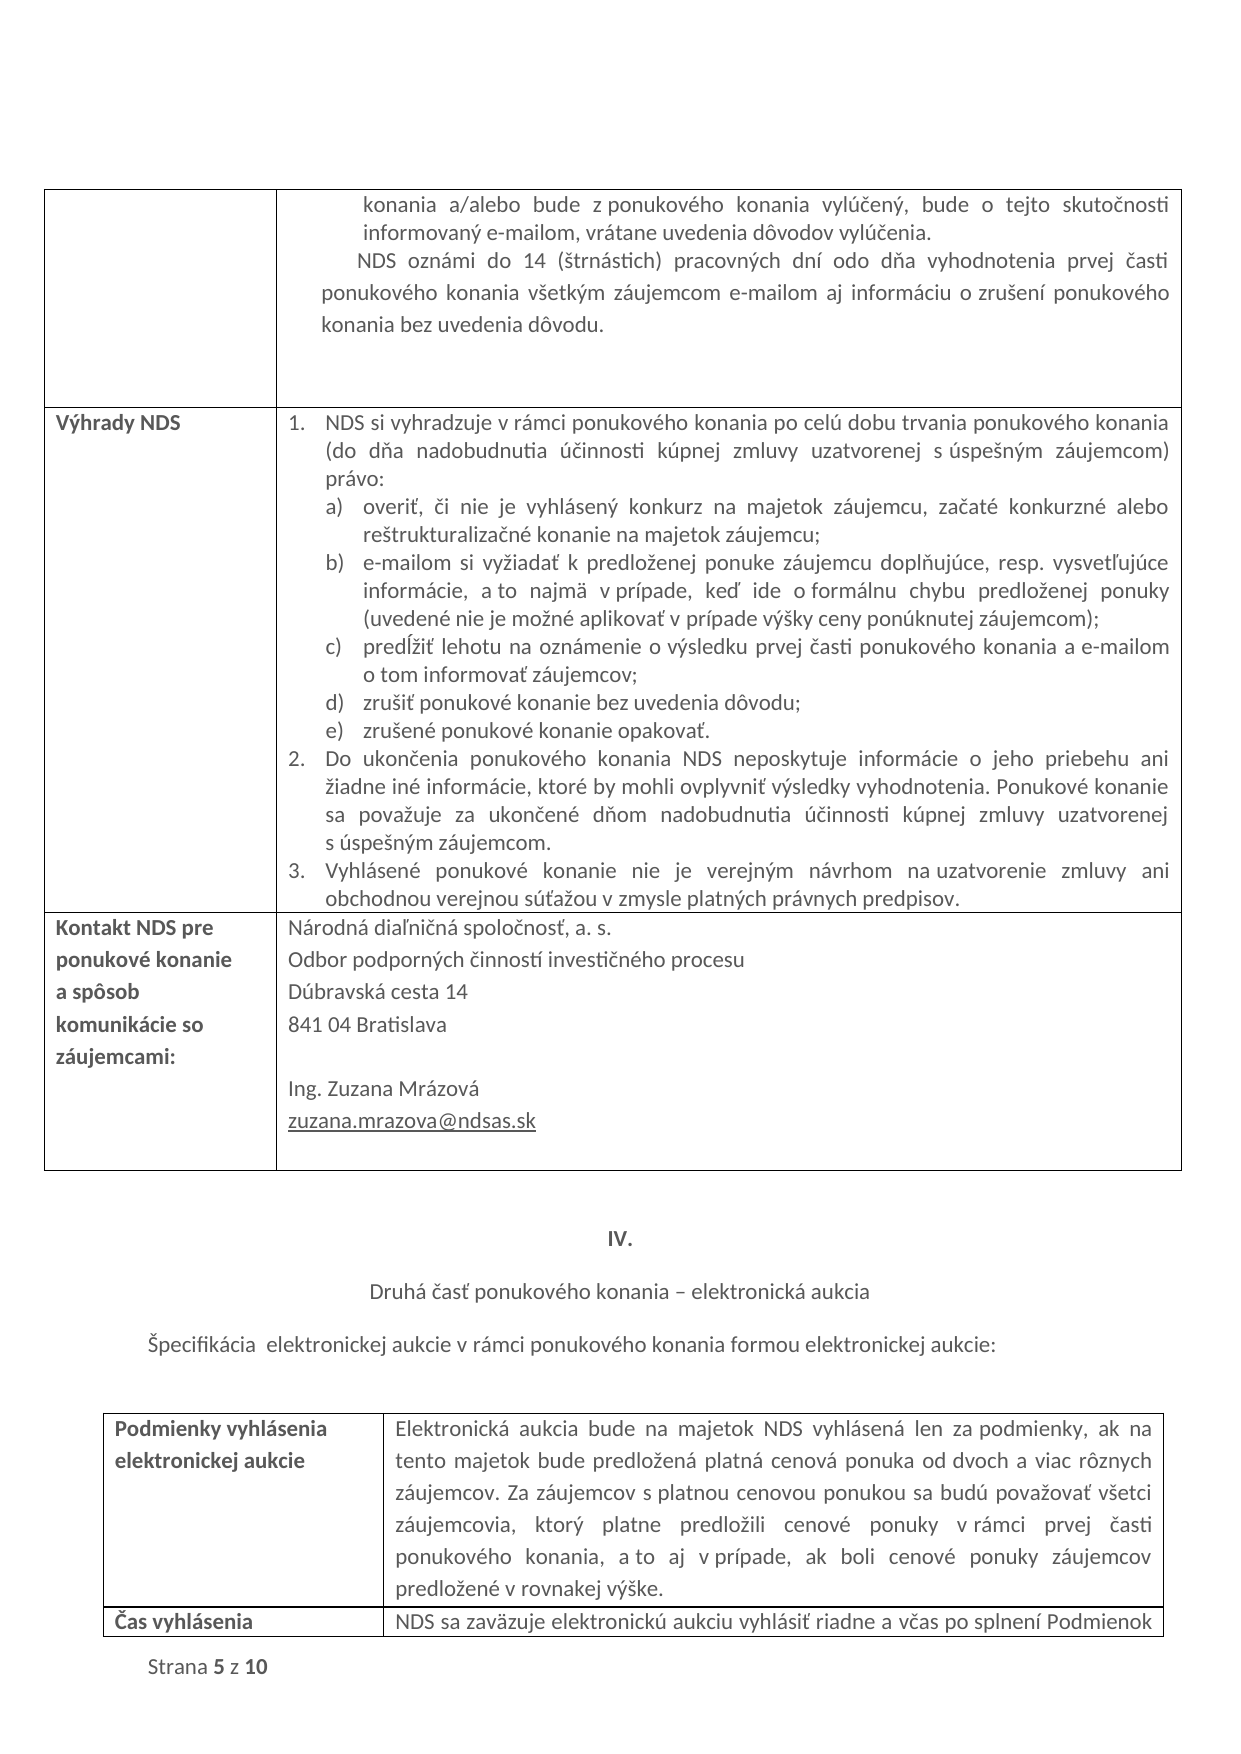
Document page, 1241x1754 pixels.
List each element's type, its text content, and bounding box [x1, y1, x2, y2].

text IV. [148, 1224, 1092, 1252]
table_cell Výhrady NDS [45, 408, 276, 912]
table_cell Kontakt NDS pre ponukové konanie a spôsob komunikácie so záujemcami: [45, 913, 276, 1170]
table_header Elektronická aukcia bude na majetok NDS vyhlásená len za podmienky, ak na tento majetok bude predložená platná cenová ponuka od dvoch a viac rôznych záujemcov. Za záujemcov s platnou cenovou ponukou sa budú považovať všetci záujemcovia, ktorý platne predložili cenové ponuky v rámci prvej časti ponukového konania, a to aj v prípade, ak boli cenové ponuky záujemcov predložené v rovnakej výške. [384, 1414, 1163, 1606]
table_header Podmienky vyhlásenia elektronickej aukcie [104, 1414, 383, 1606]
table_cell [104, 1608, 383, 1636]
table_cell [277, 190, 1181, 407]
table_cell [45, 190, 276, 407]
list Špecifikácia elektronickej aukcie v rámci ponukového konania formou elektronickej aukcie: [148, 1330, 1092, 1358]
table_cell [384, 1608, 1163, 1636]
table_cell NDS si vyhradzuje v rámci ponukového konania po celú dobu trvania ponukového konania (do dňa nadobudnutia účinnosti kúpnej zmluvy uzatvorenej s úspešným záujemcom) právo: overiť, či nie je vyhlásený konkurz na majetok záujemcu, začaté konkurzné alebo reštrukturalizačné konanie na majetok záujemcu; e-mailom si vyžiadať k predloženej ponuke záujemcu doplňujúce, resp. vysvetľujúce informácie, a to najmä v prípade, keď ide o formálnu chybu predloženej ponuky (uvedené nie je možné aplikovať v prípade výšky ceny ponúknutej záujemcom); predĺžiť lehotu na oznámenie o výsledku prvej časti ponukového konania a e-mailom o tom informovať záujemcov; zrušiť ponukové konanie bez uvedenia dôvodu; zrušené ponukové konanie opakovať. Do ukončenia ponukového konania NDS neposkytuje informácie o jeho priebehu ani žiadne iné informácie, ktoré by mohli ovplyvniť výsledky vyhodnotenia. Ponukové konanie sa považuje za ukončené dňom nadobudnutia účinnosti kúpnej zmluvy uzatvorenej s úspešným záujemcom. Vyhlásené ponukové konanie nie je verejným návrhom na uzatvorenie zmluvy ani obchodnou verejnou súťažou v zmysle platných právnych predpisov. [277, 408, 1181, 912]
table_cell Národná diaľničná spoločnosť, a. s. Odbor podporných činností investičného procesu Dúbravská cesta 14 841 04 Bratislava Ing. Zuzana Mrázová zuzana.mrazova@ndsas.sk [277, 913, 1181, 1170]
text Druhá časť ponukového konania – elektronická aukcia [148, 1277, 1092, 1305]
